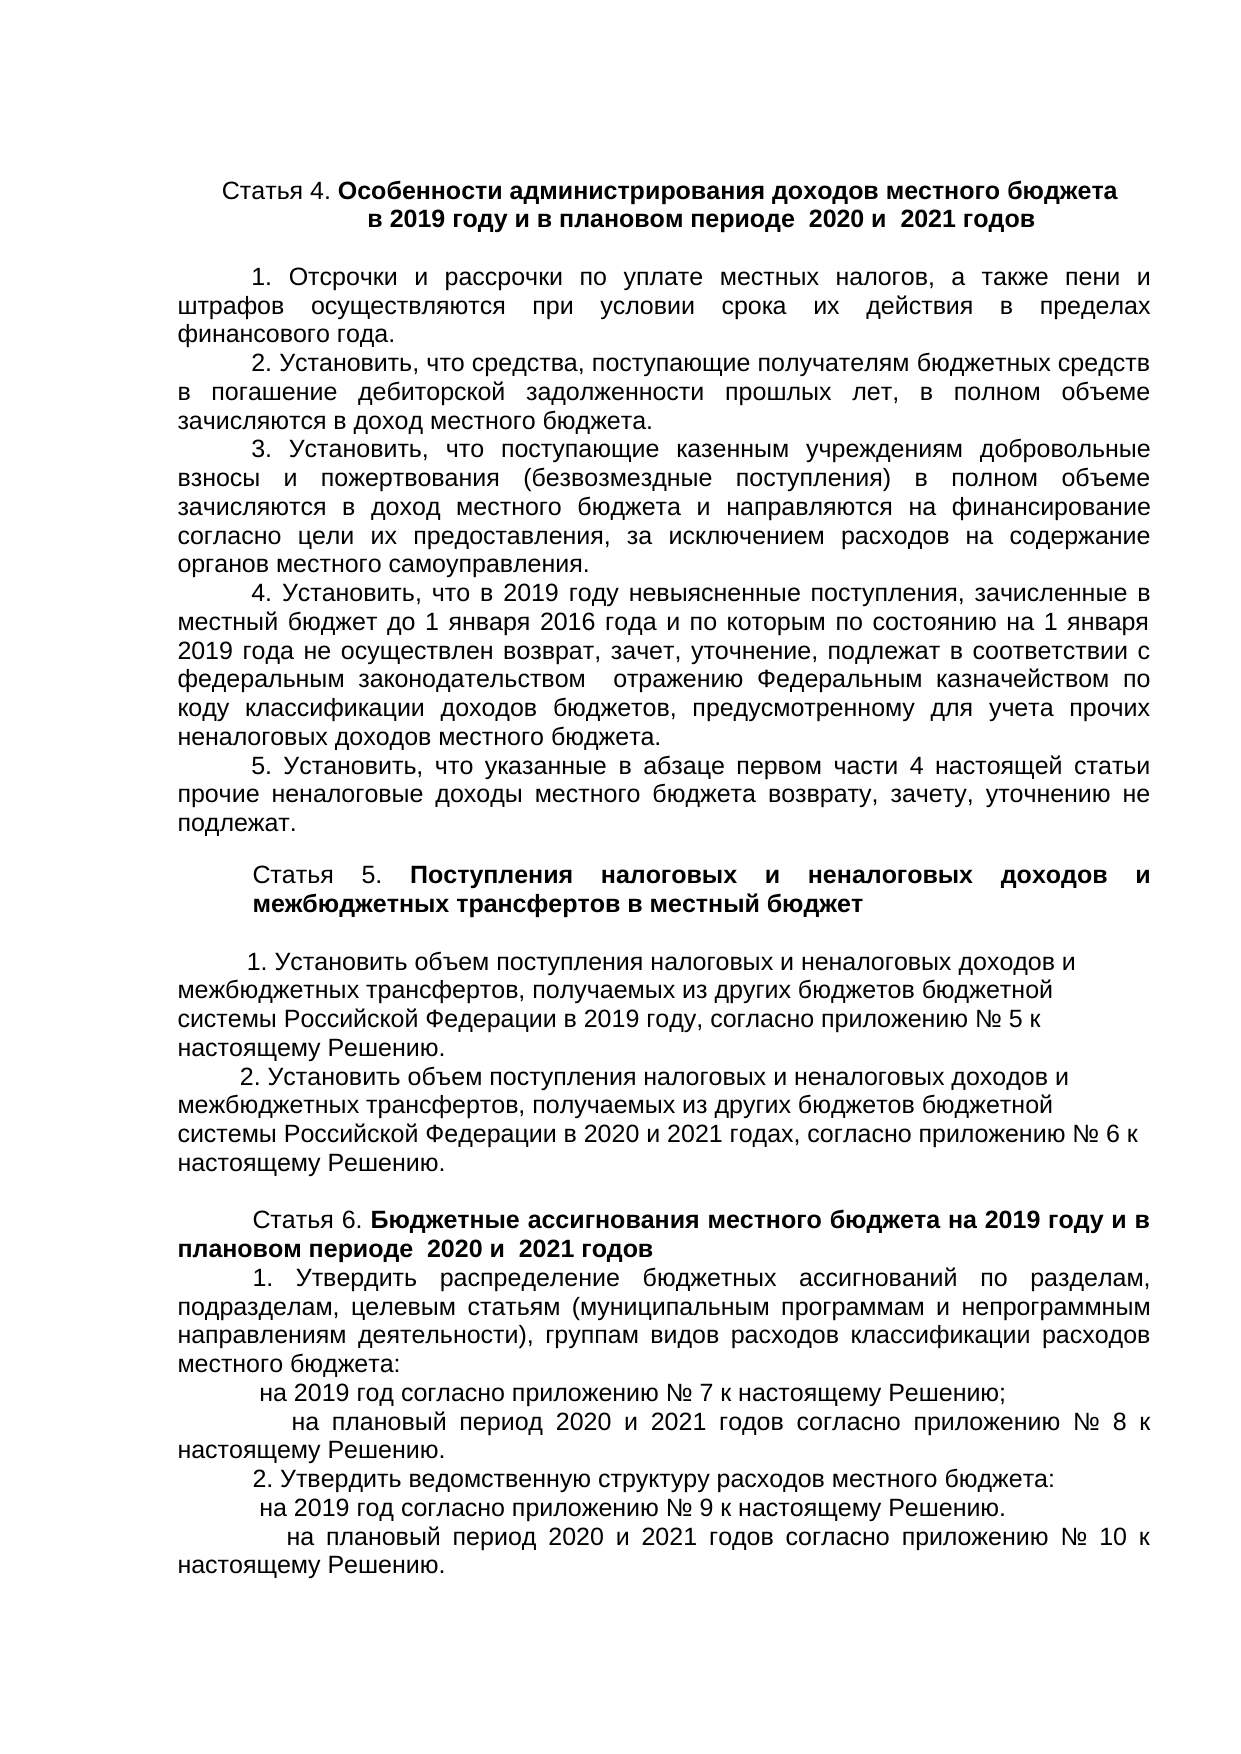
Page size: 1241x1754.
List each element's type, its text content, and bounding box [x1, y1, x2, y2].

text Статья 6. Бюджетные ассигнования местного бюджета на 2019 году и в плановом периоде 2020 и 2021 годов [177, 1206, 1152, 1263]
text 3. Установить, что поступающие казенным учреждениям добровольные взносы и пожертвования (безвозмездные поступления) в полном объеме зачисляются в доход местного бюджета и направляются на финансирование согласно цели их предоставления, за исключением расходов на содержание органов местного самоуправления. [177, 434, 1152, 578]
text 2. Утвердить ведомственную структуру расходов местного бюджета: [177, 1464, 1152, 1493]
text 2. Установить объем поступления налоговых и неналоговых доходов и межбюджетных трансфертов, получаемых из других бюджетов бюджетной системы Российской Федерации в 2020 и 2021 годах, согласно приложению № 6 к настоящему Решению. [177, 1062, 1152, 1177]
text на плановый период 2020 и 2021 годов согласно приложению № 10 к настоящему Решению. [177, 1522, 1152, 1579]
text Статья 4. Особенности администрирования доходов местного бюджета [177, 176, 1152, 204]
text Статья 5. Поступления налоговых и неналоговых доходов и межбюджетных трансфертов в местный бюджет [252, 861, 1152, 918]
text на 2019 год согласно приложению № 7 к настоящему Решению; [177, 1378, 1152, 1407]
text на плановый период 2020 и 2021 годов согласно приложению № 8 к настоящему Решению. [177, 1407, 1152, 1464]
text 2. Установить, что средства, поступающие получателям бюджетных средств в погашение дебиторской задолженности прошлых лет, в полном объеме зачисляются в доход местного бюджета. [177, 348, 1152, 434]
text 1. Установить объем поступления налоговых и неналоговых доходов и межбюджетных трансфертов, получаемых из других бюджетов бюджетной системы Российской Федерации в 2019 году, согласно приложению № 5 к настоящему Решению. [177, 947, 1152, 1062]
text 1. Утвердить распределение бюджетных ассигнований по разделам, подразделам, целевым статьям (муниципальным программам и непрограммным направлениям деятельности), группам видов расходов классификации расходов местного бюджета: [177, 1263, 1152, 1378]
text 4. Установить, что в 2019 году невыясненные поступления, зачисленные в местный бюджет до 1 января 2016 года и по которым по состоянию на 1 января 2019 года не осуществлен возврат, зачет, уточнение, подлежат в соответствии с федеральным законодательством отражению Федеральным казначейством по коду классификации доходов бюджетов, предусмотренному для учета прочих неналоговых доходов местного бюджета. [177, 578, 1152, 751]
text в 2019 году и в плановом периоде 2020 и 2021 годов [177, 204, 1152, 233]
text 1. Отсрочки и рассрочки по уплате местных налогов, а также пени и штрафов осуществляются при условии срока их действия в пределах финансового года. [177, 262, 1152, 348]
text 5. Установить, что указанные в абзаце первом части 4 настоящей статьи прочие неналоговые доходы местного бюджета возврату, зачету, уточнению не подлежат. [177, 751, 1152, 837]
text на 2019 год согласно приложению № 9 к настоящему Решению. [177, 1493, 1152, 1522]
